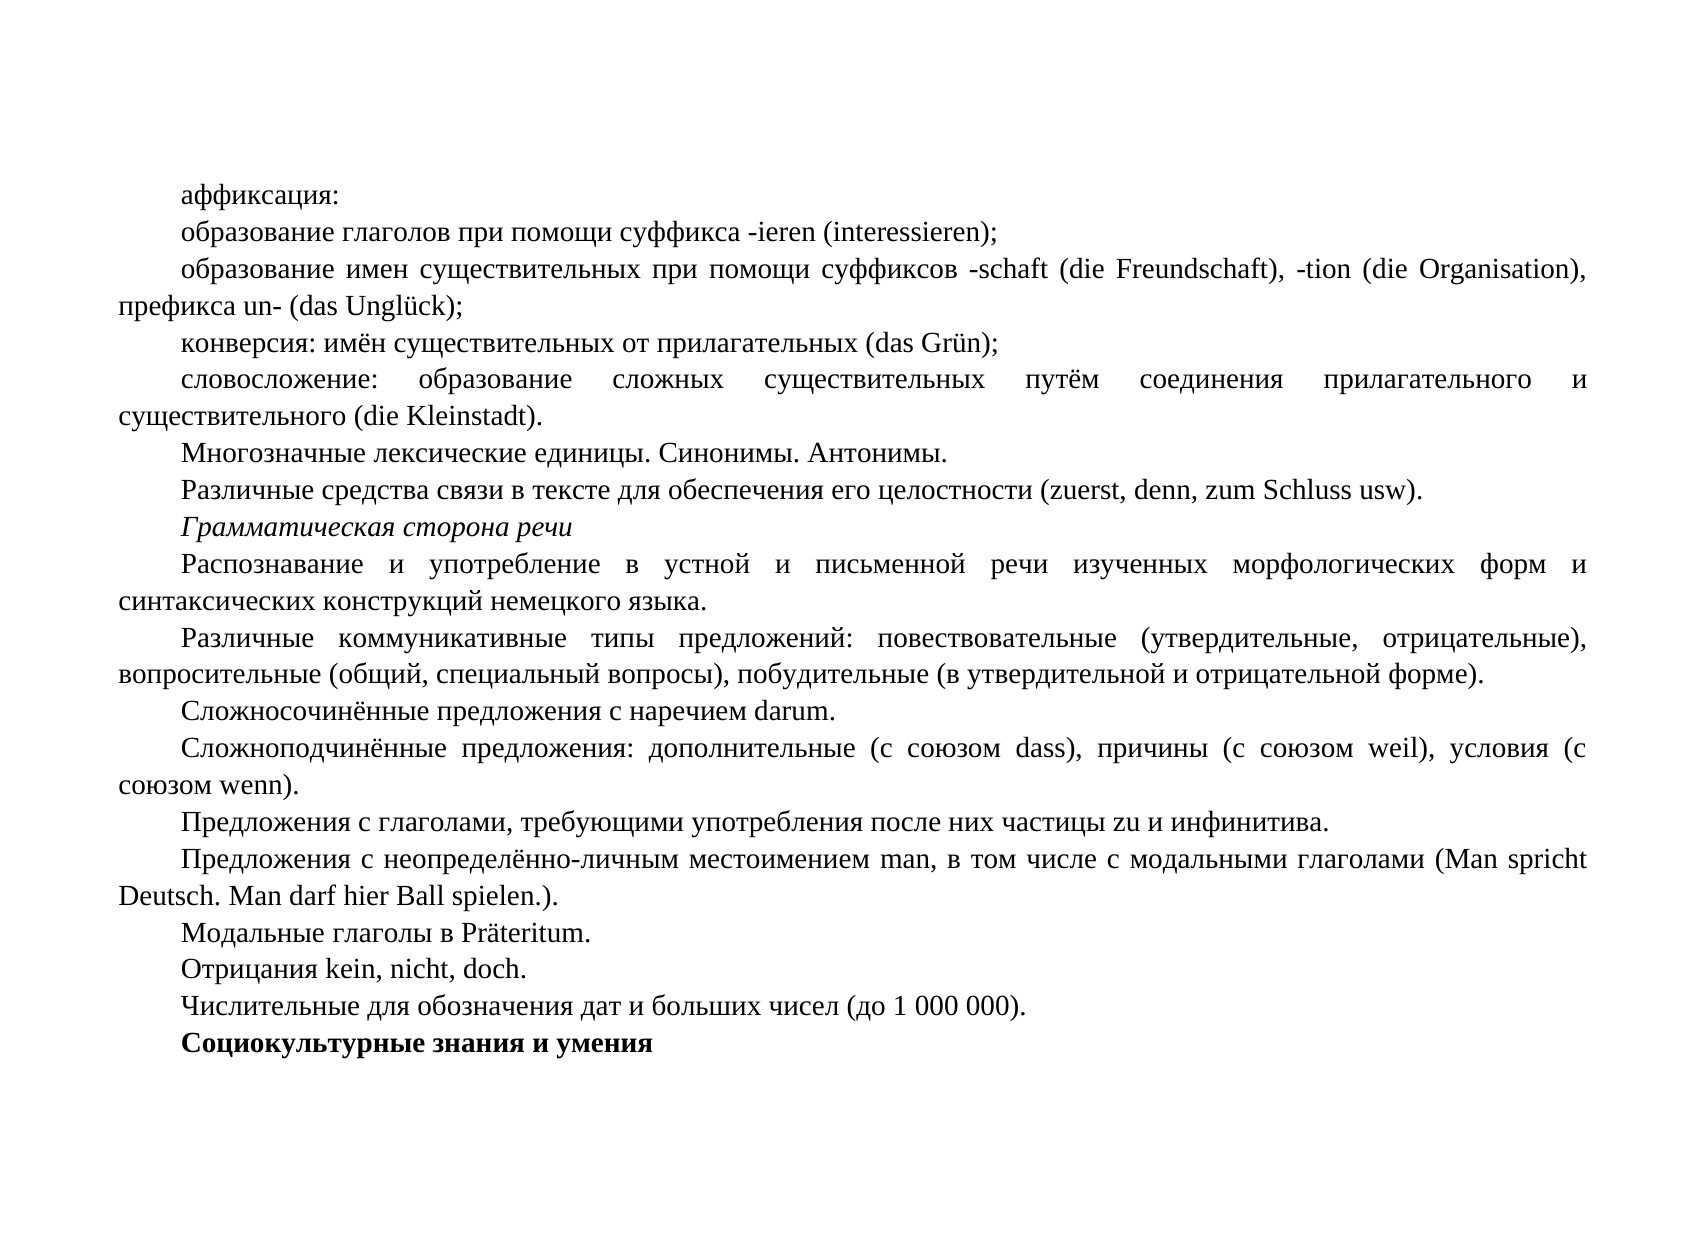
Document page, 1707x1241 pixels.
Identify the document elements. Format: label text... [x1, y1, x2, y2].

text Модальные глаголы в Präteritum. [118, 915, 1588, 948]
text Различные коммуникативные типы предложений: повествовательные (утвердительные, отрицательные), вопросительные (общий, специальный вопросы), побудительные (в утвердительной и отрицательной форме). [118, 620, 1588, 690]
text словосложение: образование сложных существительных путём соединения прилагательного и существительного (die Kleinstadt). [118, 362, 1588, 432]
text конверсия: имён существительных от прилагательных (das Grün); [118, 325, 1588, 358]
text Социокультурные знания и умения [118, 1025, 1588, 1059]
text Предложения с неопределённо-личным местоимением man, в том числе с модальными глаголами (Man spricht Deutsch. Man darf hier Ball spielen.). [118, 841, 1588, 911]
text Сложносочинённые предложения с наречием darum. [118, 693, 1588, 727]
text Распознавание и употребление в устной и письменной речи изученных морфологических форм и синтаксических конструкций немецкого языка. [118, 546, 1588, 616]
text Многозначные лексические единицы. Синонимы. Антонимы. [118, 435, 1588, 469]
text аффиксация: [118, 177, 1588, 211]
text Сложноподчинённые предложения: дополнительные (с союзом dass), причины (с союзом weil), условия (с союзом wenn). [118, 730, 1588, 801]
text Oтрицания kein, nicht, doch. [118, 952, 1588, 985]
text Предложения с глаголами, требующими употребления после них частицы zu и инфинитива. [118, 804, 1588, 838]
text Различные средства связи в тексте для обеспечения его целостности (zuerst, denn, zum Schluss usw). [118, 472, 1588, 506]
text Грамматическая сторона речи [118, 509, 1588, 543]
text Числительные для обозначения дат и больших чисел (до 1 000 000). [118, 988, 1588, 1022]
text образование имен существительных при помощи суффиксов -schaft (die Freundschaft), -tion (die Organisation), префикса un- (das Unglück); [118, 251, 1588, 321]
text образование глаголов при помощи суффикса -ieren (interessieren); [118, 214, 1588, 248]
